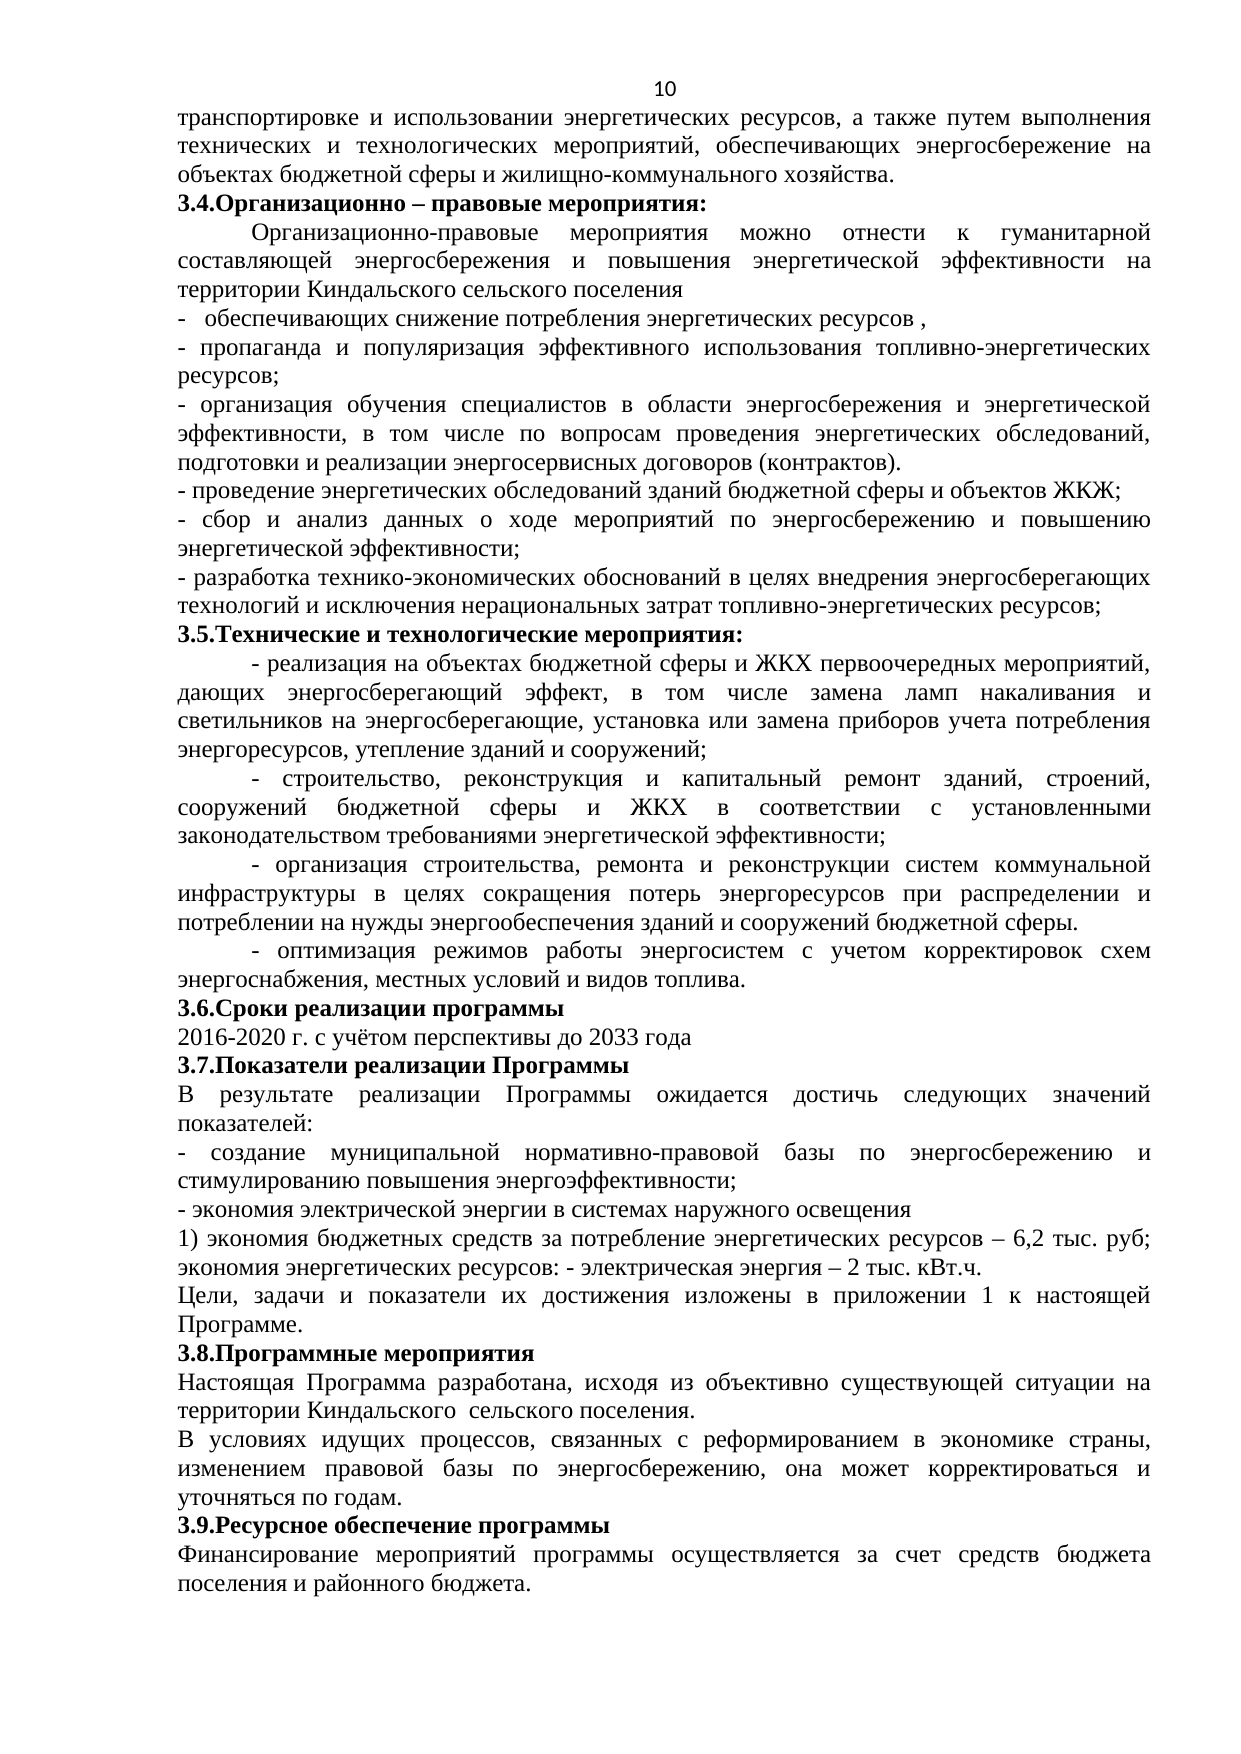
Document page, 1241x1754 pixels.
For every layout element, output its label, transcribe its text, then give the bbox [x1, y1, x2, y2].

text Финансирование мероприятий программы осуществляется за счет средств бюджета поселения и районного бюджета. [177, 1539, 1152, 1597]
text 3.4.Организационно – правовые мероприятия: [177, 188, 1152, 217]
text - оптимизация режимов работы энергосистем с учетом корректировок схем энергоснабжения, местных условий и видов топлива. [177, 936, 1152, 993]
text - проведение энергетических обследований зданий бюджетной сферы и объектов ЖКЖ; [177, 476, 1152, 504]
text 3.6.Сроки реализации программы [177, 993, 1152, 1022]
text Организационно-правовые мероприятия можно отнести к гуманитарной составляющей энергосбережения и повышения энергетической эффективности на территории Киндальского сельского поселения [177, 217, 1152, 303]
text Цели, задачи и показатели их достижения изложены в приложении 1 к настоящей Программе. [177, 1281, 1152, 1338]
text - строительство, реконструкция и капитальный ремонт зданий, строений, сооружений бюджетной сферы и ЖКХ в соответствии с установленными законодательством требованиями энергетической эффективности; [177, 763, 1152, 849]
text - разработка технико-экономических обоснований в целях внедрения энергосберегающих технологий и исключения нерациональных затрат топливно-энергетических ресурсов; [177, 562, 1152, 619]
text - обеспечивающих снижение потребления энергетических ресурсов , [177, 303, 1152, 332]
text В условиях идущих процессов, связанных с реформированием в экономике страны, изменением правовой базы по энергосбережению, она может корректироваться и уточняться по годам. [177, 1424, 1152, 1511]
text 3.5.Технические и технологические мероприятия: [177, 619, 1152, 648]
text - реализация на объектах бюджетной сферы и ЖКХ первоочередных мероприятий, дающих энергосберегающий эффект, в том числе замена ламп накаливания и светильников на энергосберегающие, установка или замена приборов учета потребления энергоресурсов, утепление зданий и сооружений; [177, 648, 1152, 763]
text 1) экономия бюджетных средств за потребление энергетических ресурсов – 6,2 тыс. руб; экономия энергетических ресурсов: - электрическая энергия – 2 тыс. кВт.ч. [177, 1223, 1152, 1281]
text - сбор и анализ данных о ходе мероприятий по энергосбережению и повышению энергетической эффективности; [177, 504, 1152, 562]
text - организация строительства, ремонта и реконструкции систем коммунальной инфраструктуры в целях сокращения потерь энергоресурсов при распределении и потреблении на нужды энергообеспечения зданий и сооружений бюджетной сферы. [177, 849, 1152, 936]
text Настоящая Программа разработана, исходя из объективно существующей ситуации на территории Киндальского сельского поселения. [177, 1367, 1152, 1424]
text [177, 102, 1152, 188]
text 3.7.Показатели реализации Программы [177, 1051, 1152, 1079]
text - пропаганда и популяризация эффективного использования топливно-энергетических ресурсов; [177, 332, 1152, 389]
text - организация обучения специалистов в области энергосбережения и энергетической эффективности, в том числе по вопросам проведения энергетических обследований, подготовки и реализации энергосервисных договоров (контрактов). [177, 389, 1152, 476]
text 2016-. с учётом перспективы до 2033 года [177, 1022, 1152, 1051]
text - создание муниципальной нормативно-правовой базы по энергосбережению и стимулированию повышения энергоэффективности; [177, 1137, 1152, 1194]
text 3.9.Ресурсное обеспечение программы [177, 1511, 1152, 1539]
text - экономия электрической энергии в системах наружного освещения [177, 1194, 1152, 1223]
text 3.8.Программные мероприятия [177, 1338, 1152, 1367]
text В результате реализации Программы ожидается достичь следующих значений показателей: [177, 1079, 1152, 1137]
